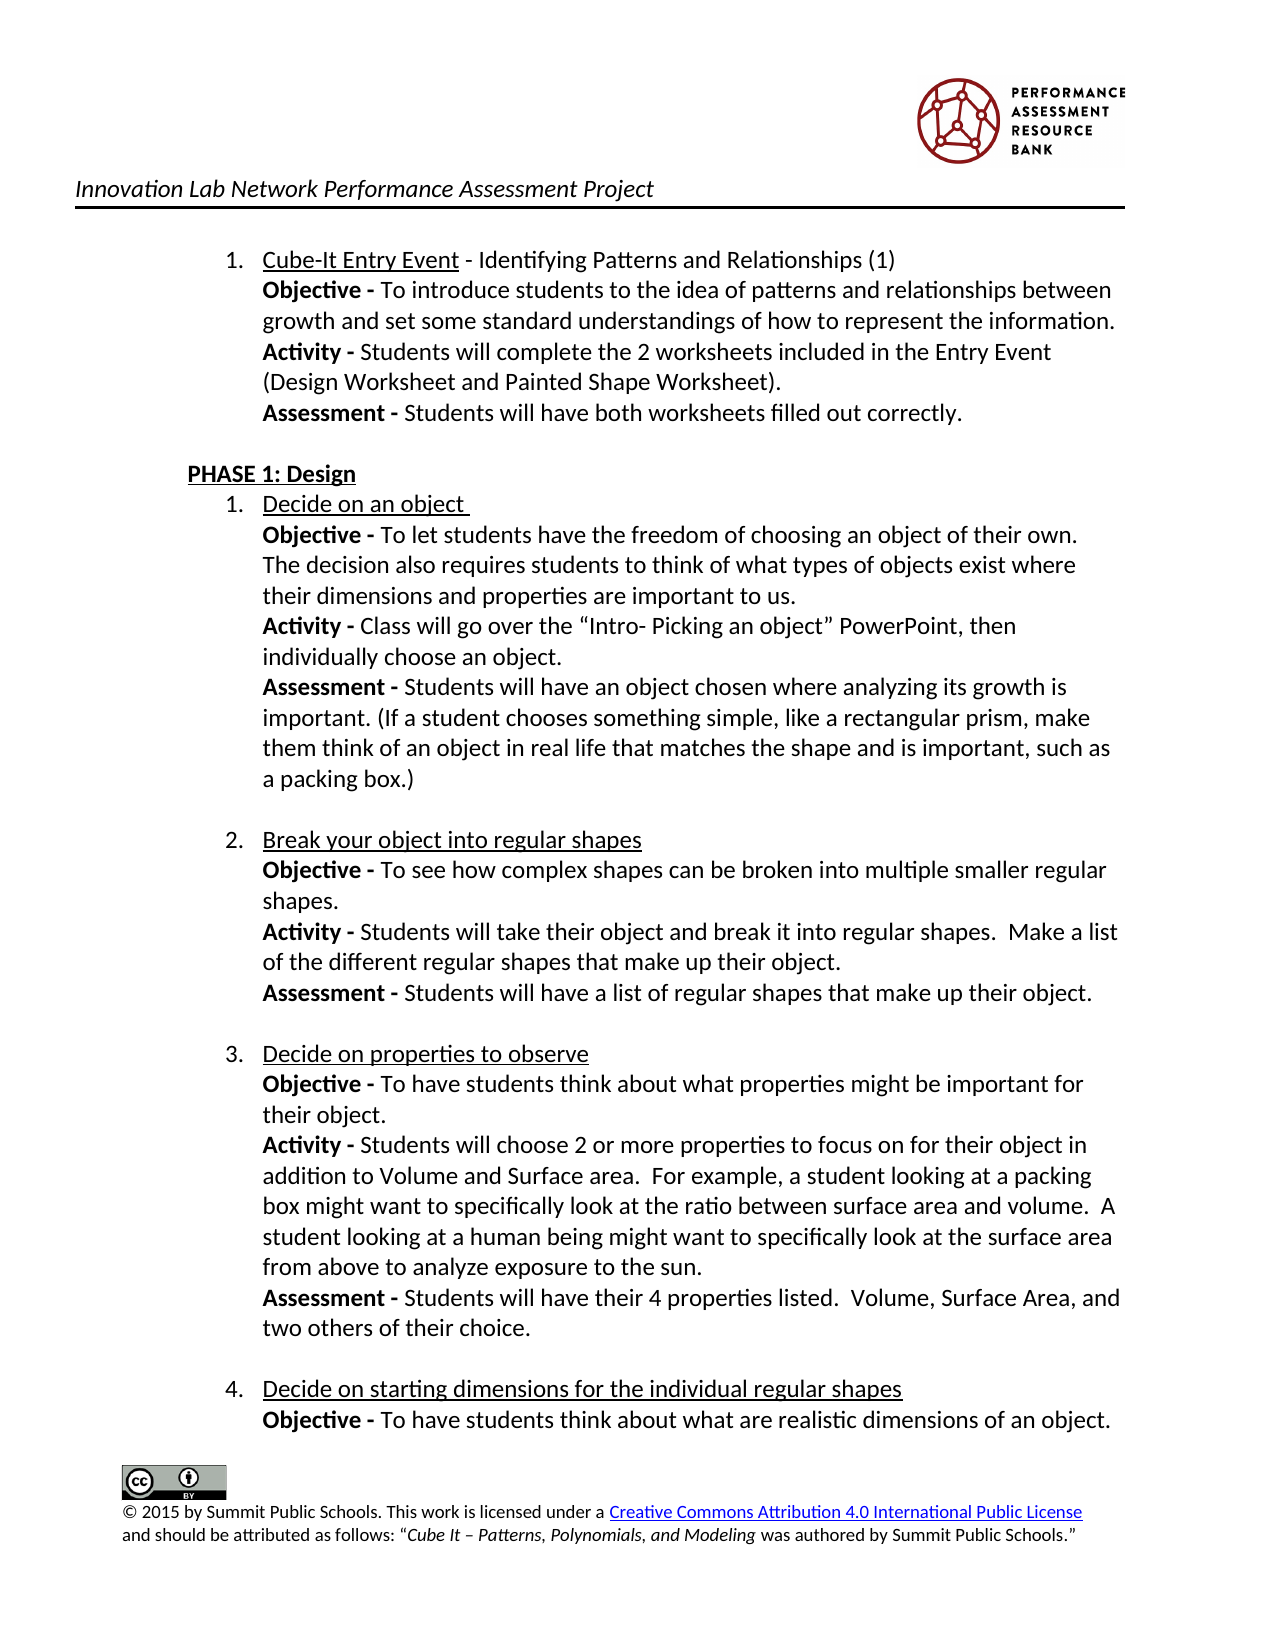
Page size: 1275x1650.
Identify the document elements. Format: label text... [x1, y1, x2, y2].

text Assessment - Students will have both worksheets filled out correctly. [262, 397, 1125, 427]
text Activity - Class will go over the “Intro- Picking an object” PowerPoint, then individually choose an object. [262, 610, 1125, 671]
text Assessment - Students will have an object chosen where analyzing its growth is important. (If a student chooses something simple, like a rectangular prism, make them think of an object in real life that matches the shape and is important, such as a packing box.) [262, 671, 1125, 793]
text Objective - To introduce students to the idea of patterns and relationships between growth and set some standard understandings of how to represent the information. [262, 275, 1125, 336]
text Assessment - Students will have a list of regular shapes that make up their object. [262, 977, 1125, 1007]
text Activity - Students will choose 2 or more properties to focus on for their object in addition to Volume and Surface area. For example, a student looking at a packing box might want to specifically look at the ratio between surface area and volume. A student looking at a human being might want to specifically look at the surface area from above to analyze exposure to the sun. [262, 1129, 1125, 1282]
text PHASE 1: Design [187, 458, 1125, 488]
text Activity - Students will complete the 2 worksheets included in the Entry Event (Design Worksheet and Painted Shape Worksheet). [262, 336, 1125, 397]
list Decide on properties to observe [225, 1038, 1125, 1068]
text Objective - To see how complex shapes can be broken into multiple smaller regular shapes. [262, 854, 1125, 916]
picture [121, 1465, 227, 1501]
text Objective - To have students think about what are realistic dimensions of an object. [262, 1404, 1125, 1434]
list Decide on an object [225, 488, 1125, 519]
list Cube-It Entry Event - Identifying Patterns and Relationships (1) [225, 244, 1125, 275]
text Activity - Students will take their object and break it into regular shapes. Make a list of the different regular shapes that make up their object. [262, 916, 1125, 977]
list Break your object into regular shapes [225, 824, 1125, 854]
picture [917, 75, 1125, 168]
list Decide on starting dimensions for the individual regular shapes [225, 1373, 1125, 1404]
text Assessment - Students will have their 4 properties listed. Volume, Surface Area, and two others of their choice. [262, 1282, 1125, 1343]
text Objective - To have students think about what properties might be important for their object. [262, 1068, 1125, 1129]
text Objective - To let students have the freedom of choosing an object of their own. The decision also requires students to think of what types of objects exist where their dimensions and properties are important to us. [262, 519, 1125, 610]
